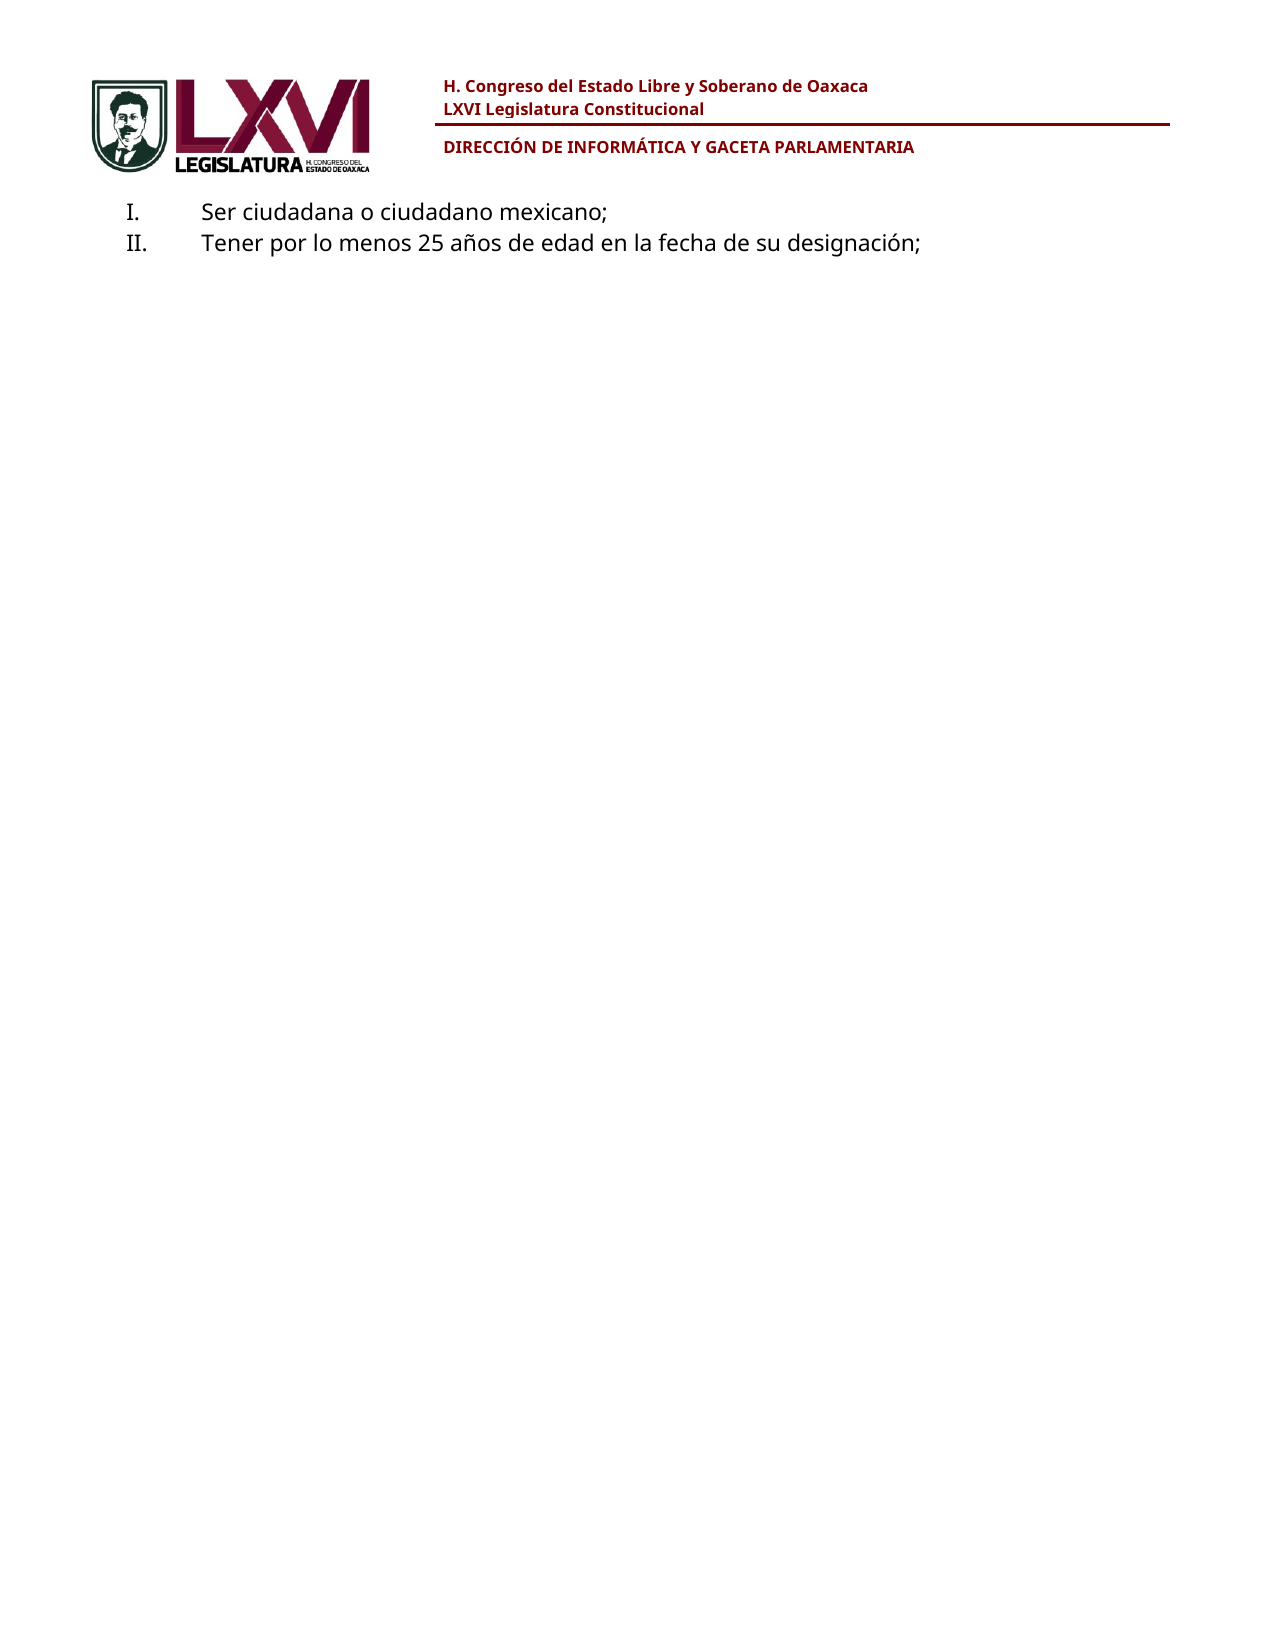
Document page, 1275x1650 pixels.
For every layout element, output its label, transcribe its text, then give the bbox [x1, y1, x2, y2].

list Tener por lo menos 25 años de edad en la fecha de su designación; [126, 227, 1186, 258]
picture [91, 79, 370, 173]
list Ser ciudadana o ciudadano mexicano; [126, 196, 1186, 227]
